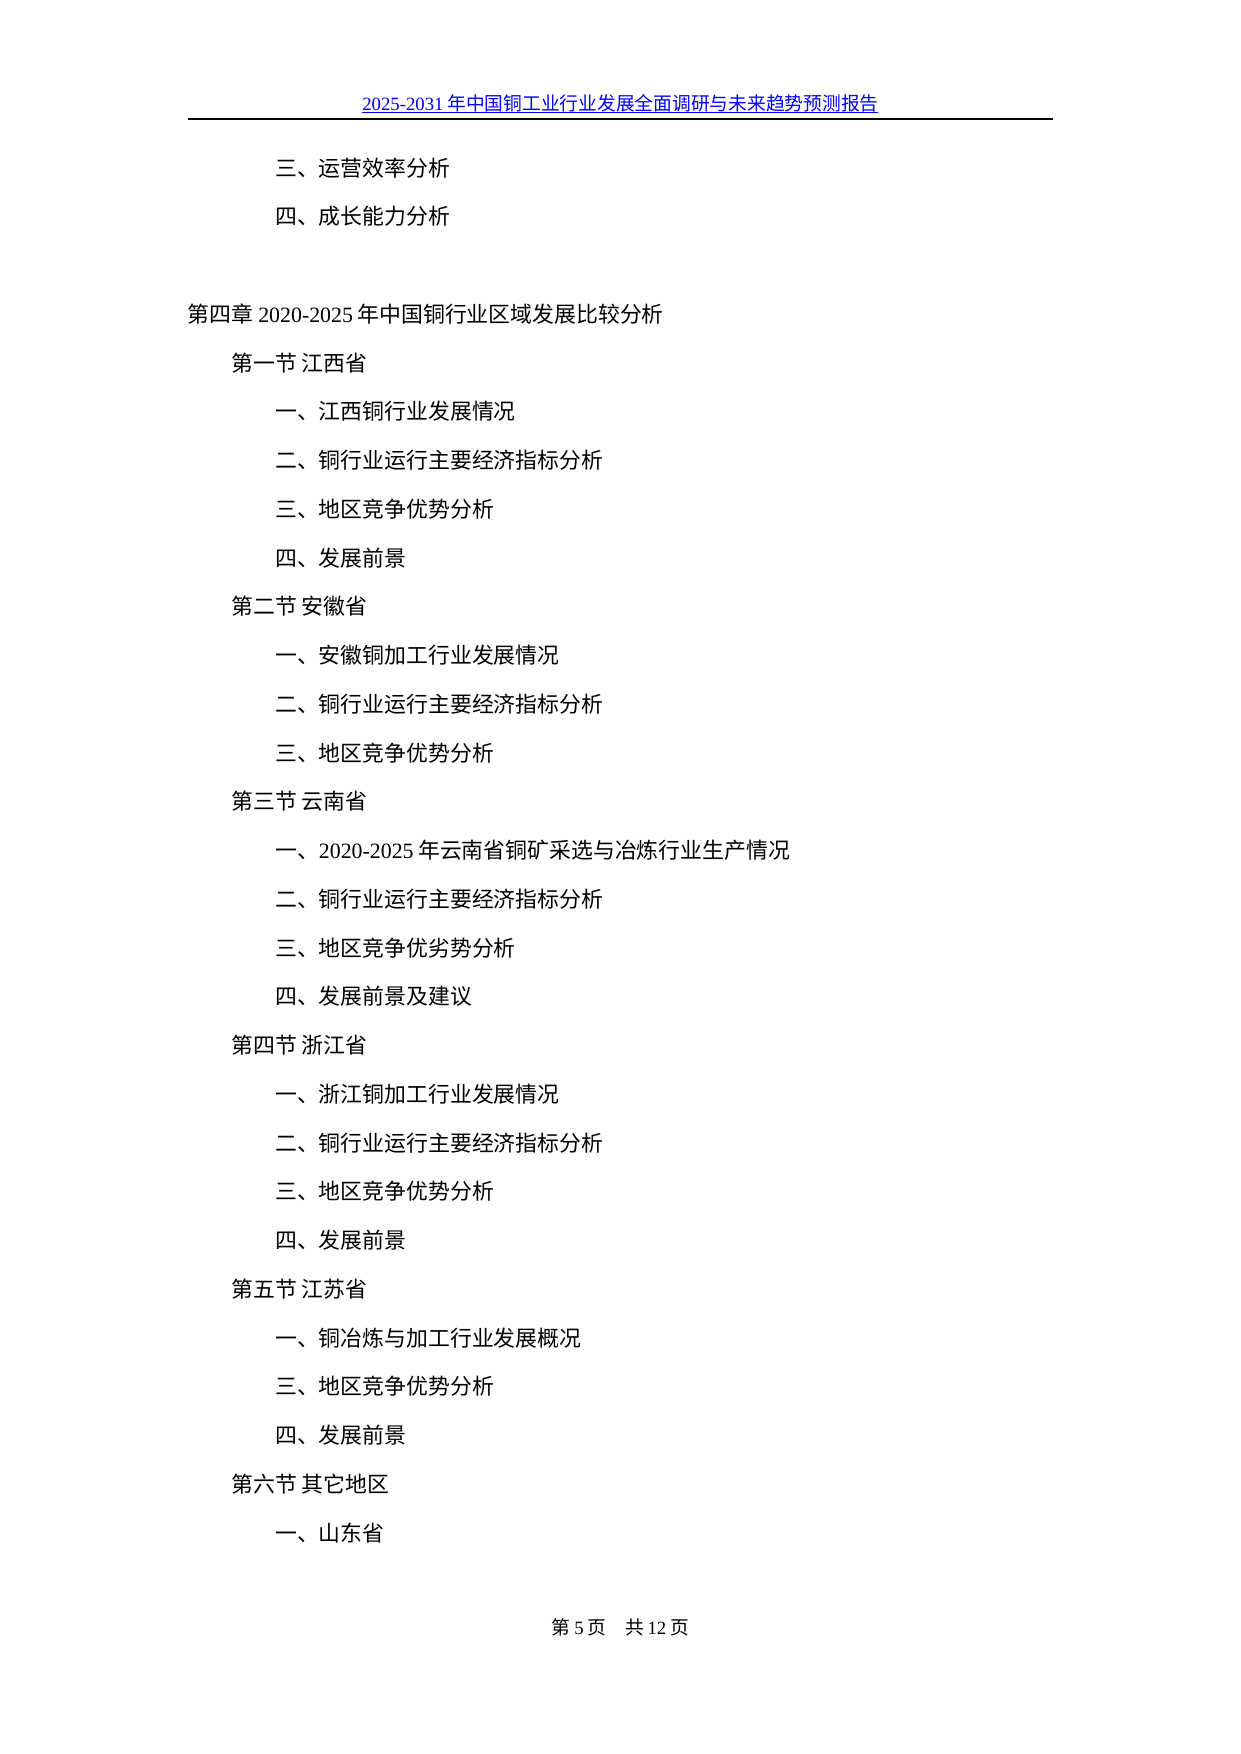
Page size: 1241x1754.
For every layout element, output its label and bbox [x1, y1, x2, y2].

text [187, 150, 1053, 1548]
